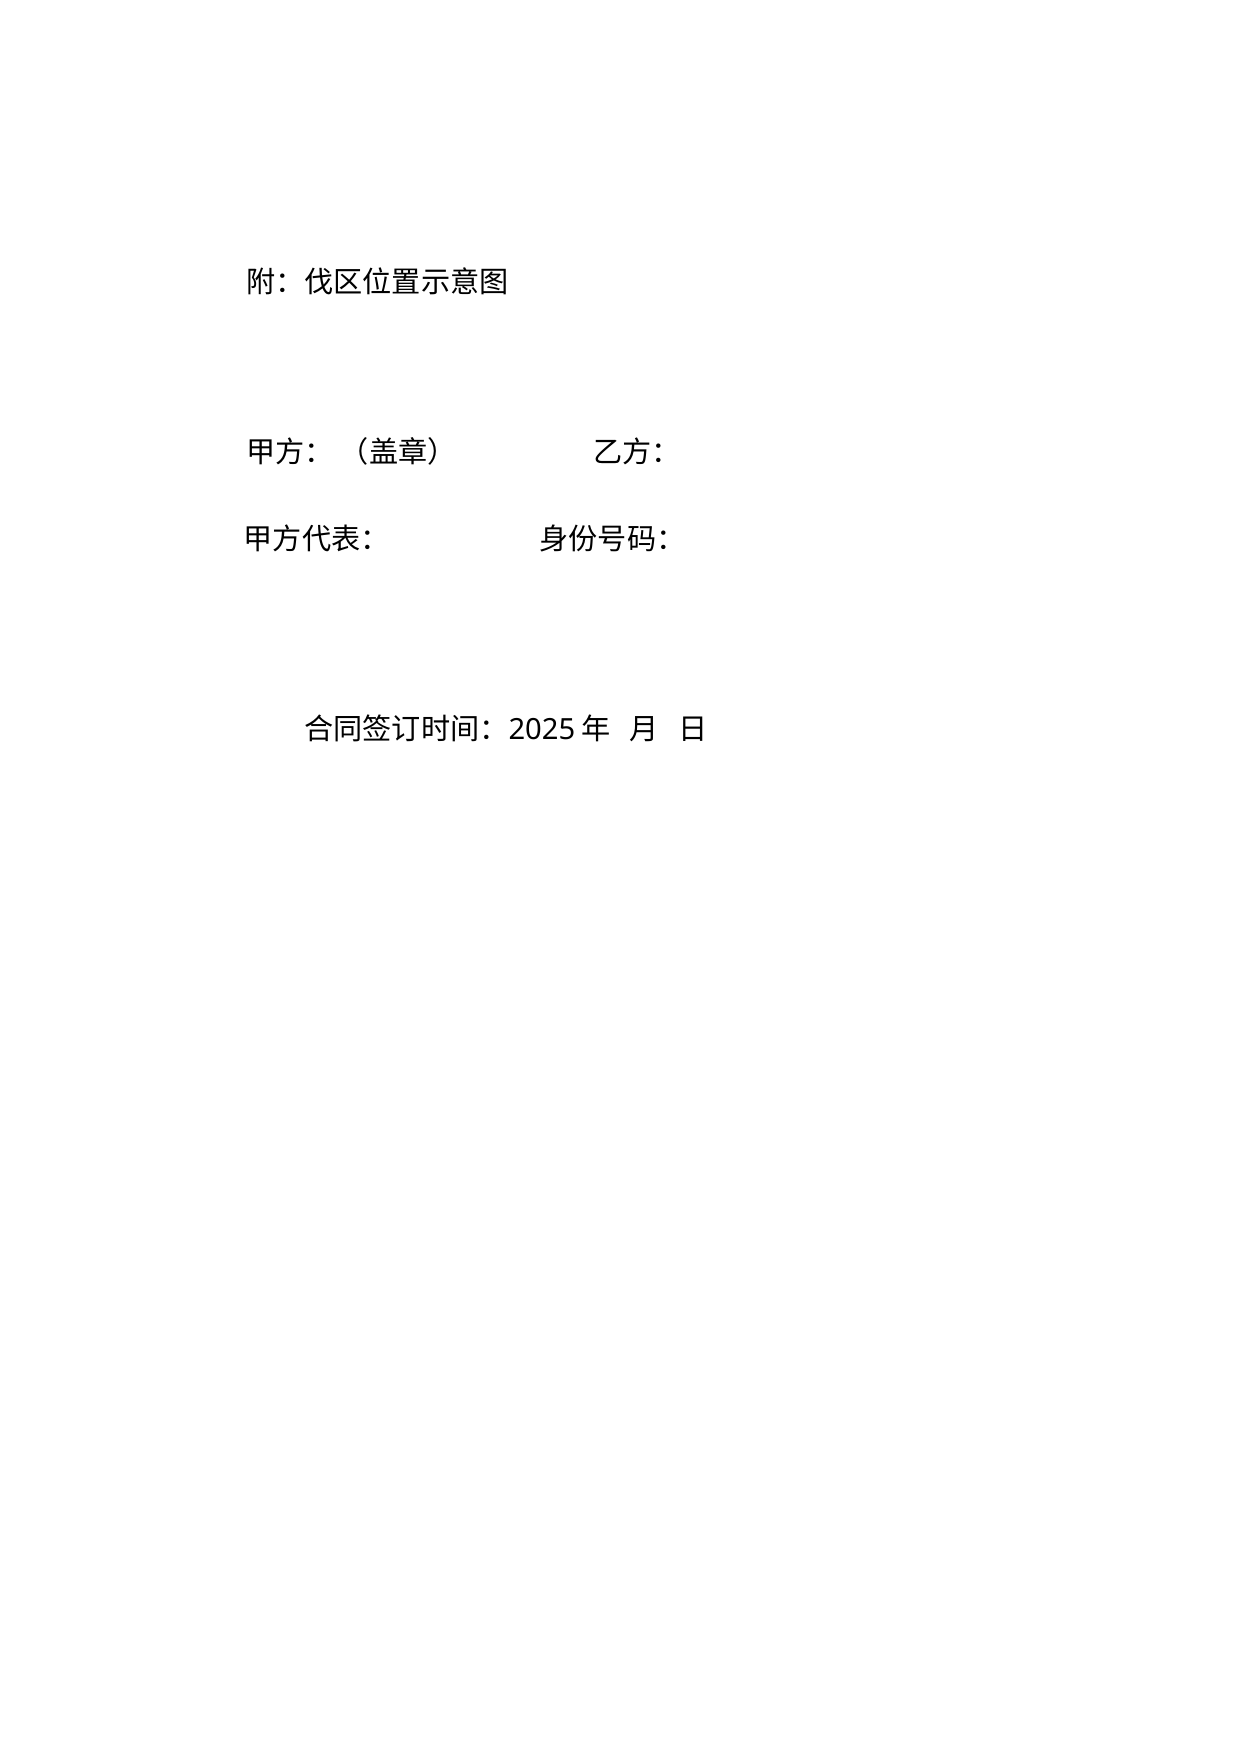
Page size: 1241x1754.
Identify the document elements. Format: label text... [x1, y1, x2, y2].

text 甲方： （盖章） 乙方： [187, 418, 1053, 483]
text 甲方代表： 身份号码： [187, 504, 1053, 569]
text 附：伐区位置示意图 [187, 247, 1053, 312]
text 合同签订时间：2025年 月 日 [187, 694, 1053, 759]
